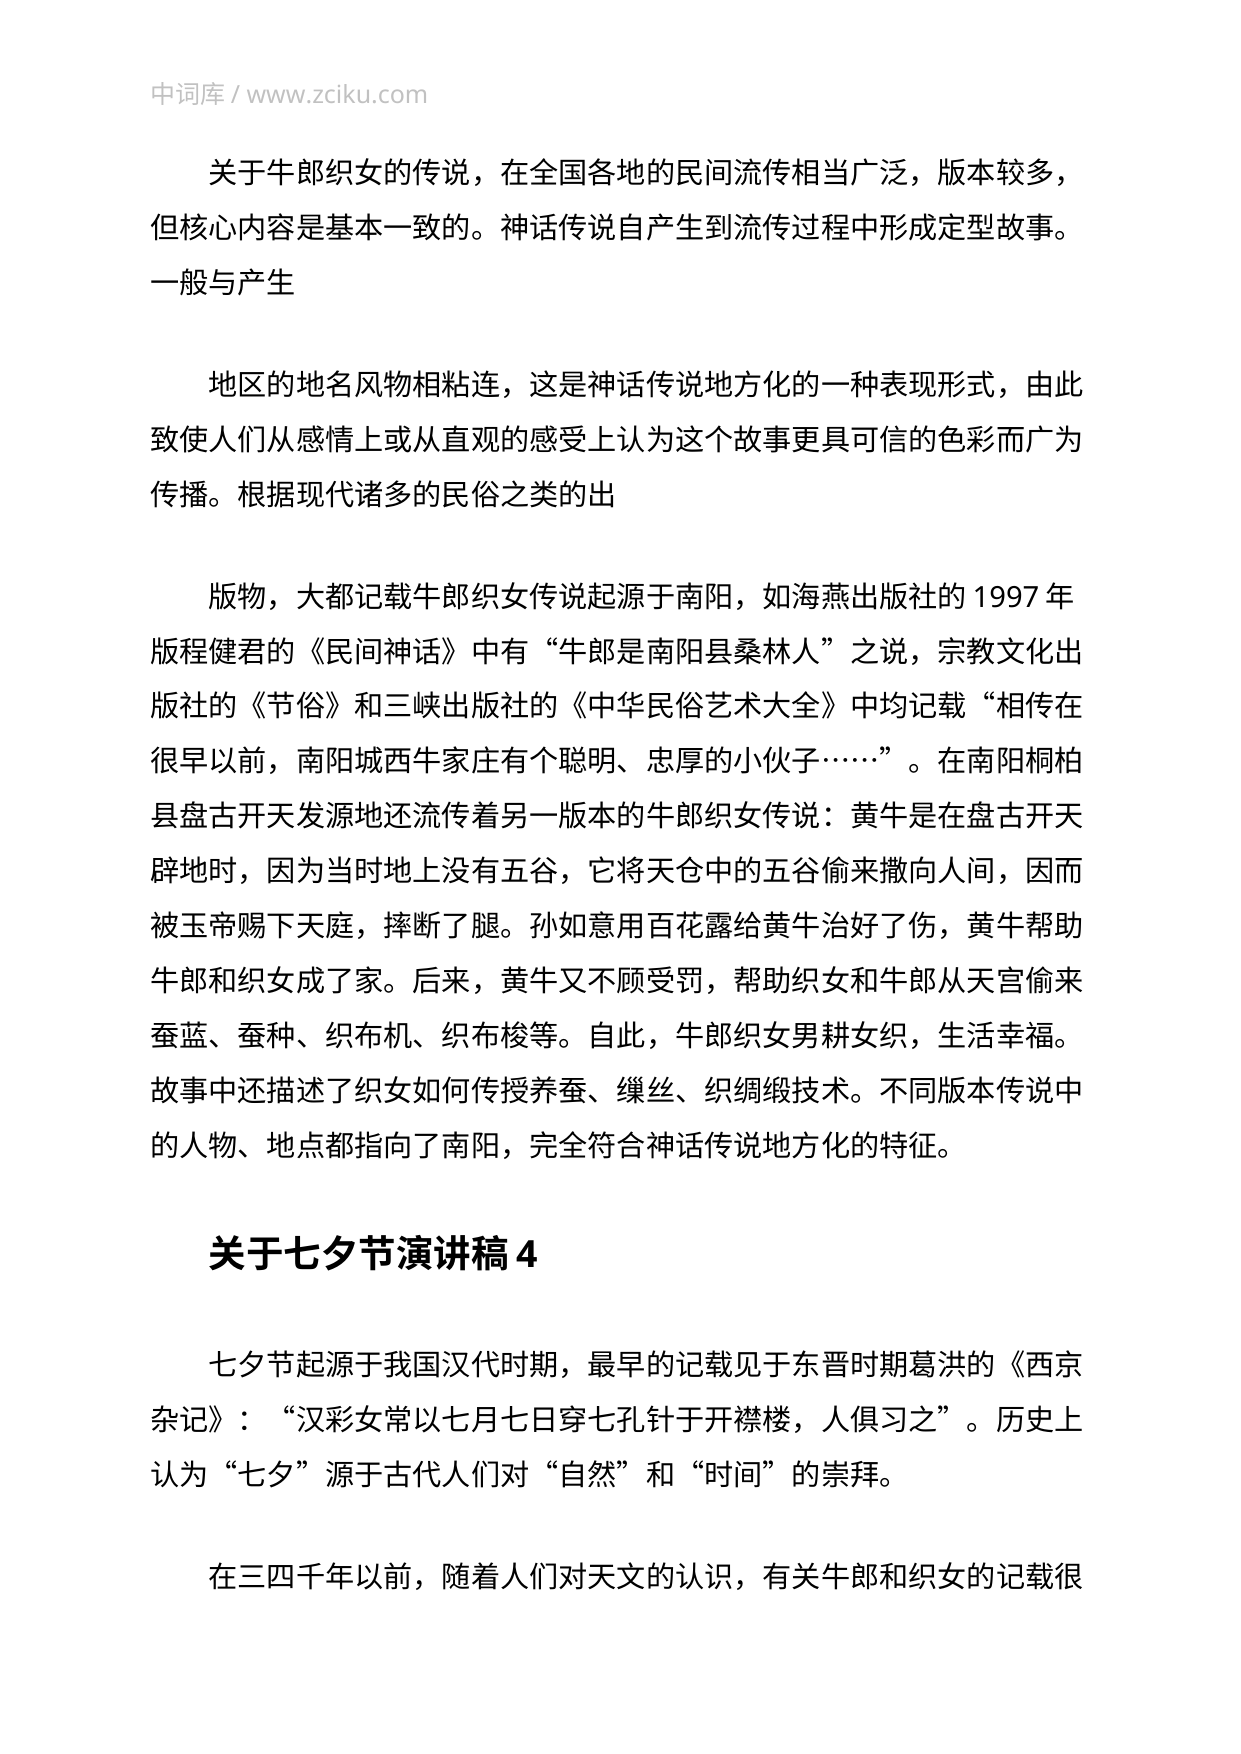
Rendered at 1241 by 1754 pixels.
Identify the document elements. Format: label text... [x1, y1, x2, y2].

text 七夕节起源于我国汉代时期，最早的记载见于东晋时期葛洪的《西京杂记》：“汉彩女常以七月七日穿七孔针于开襟楼，人俱习之”。历史上认为“七夕”源于古代人们对“自然”和“时间”的崇拜。 [150, 1342, 1090, 1494]
text 地区的地名风物相粘连，这是神话传说地方化的一种表现形式，由此致使人们从感情上或从直观的感受上认为这个故事更具可信的色彩而广为传播。根据现代诸多的民俗之类的出 [150, 362, 1090, 514]
text 版物，大都记载牛郎织女传说起源于南阳，如海燕出版社的1997年版程健君的《民间神话》中有“牛郎是南阳县桑林人”之说，宗教文化出版社的《节俗》和三峡出版社的《中华民俗艺术大全》中均记载“相传在很早以前，南阳城西牛家庄有个聪明、忠厚的小伙子……”。在南阳桐柏县盘古开天发源地还流传着另一版本的牛郎织女传说：黄牛是在盘古开天辟地时，因为当时地上没有五谷，它将天仓中的五谷偷来撒向人间，因而被玉帝赐下天庭，摔断了腿。孙如意用百花露给黄牛治好了伤，黄牛帮助牛郎和织女成了家。后来，黄牛又不顾受罚，帮助织女和牛郎从天宫偷来蚕蓝、蚕种、织布机、织布梭等。自此，牛郎织女男耕女织，生活幸福。故事中还描述了织女如何传授养蚕、缫丝、织绸缎技术。不同版本传说中的人物、地点都指向了南阳，完全符合神话传说地方化的特征。 [150, 573, 1090, 1164]
text 关于牛郎织女的传说，在全国各地的民间流传相当广泛，版本较多，但核心内容是基本一致的。神话传说自产生到流传过程中形成定型故事。一般与产生 [150, 150, 1090, 302]
text 关于七夕节演讲稿4 [150, 1224, 1090, 1278]
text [150, 1553, 1090, 1595]
